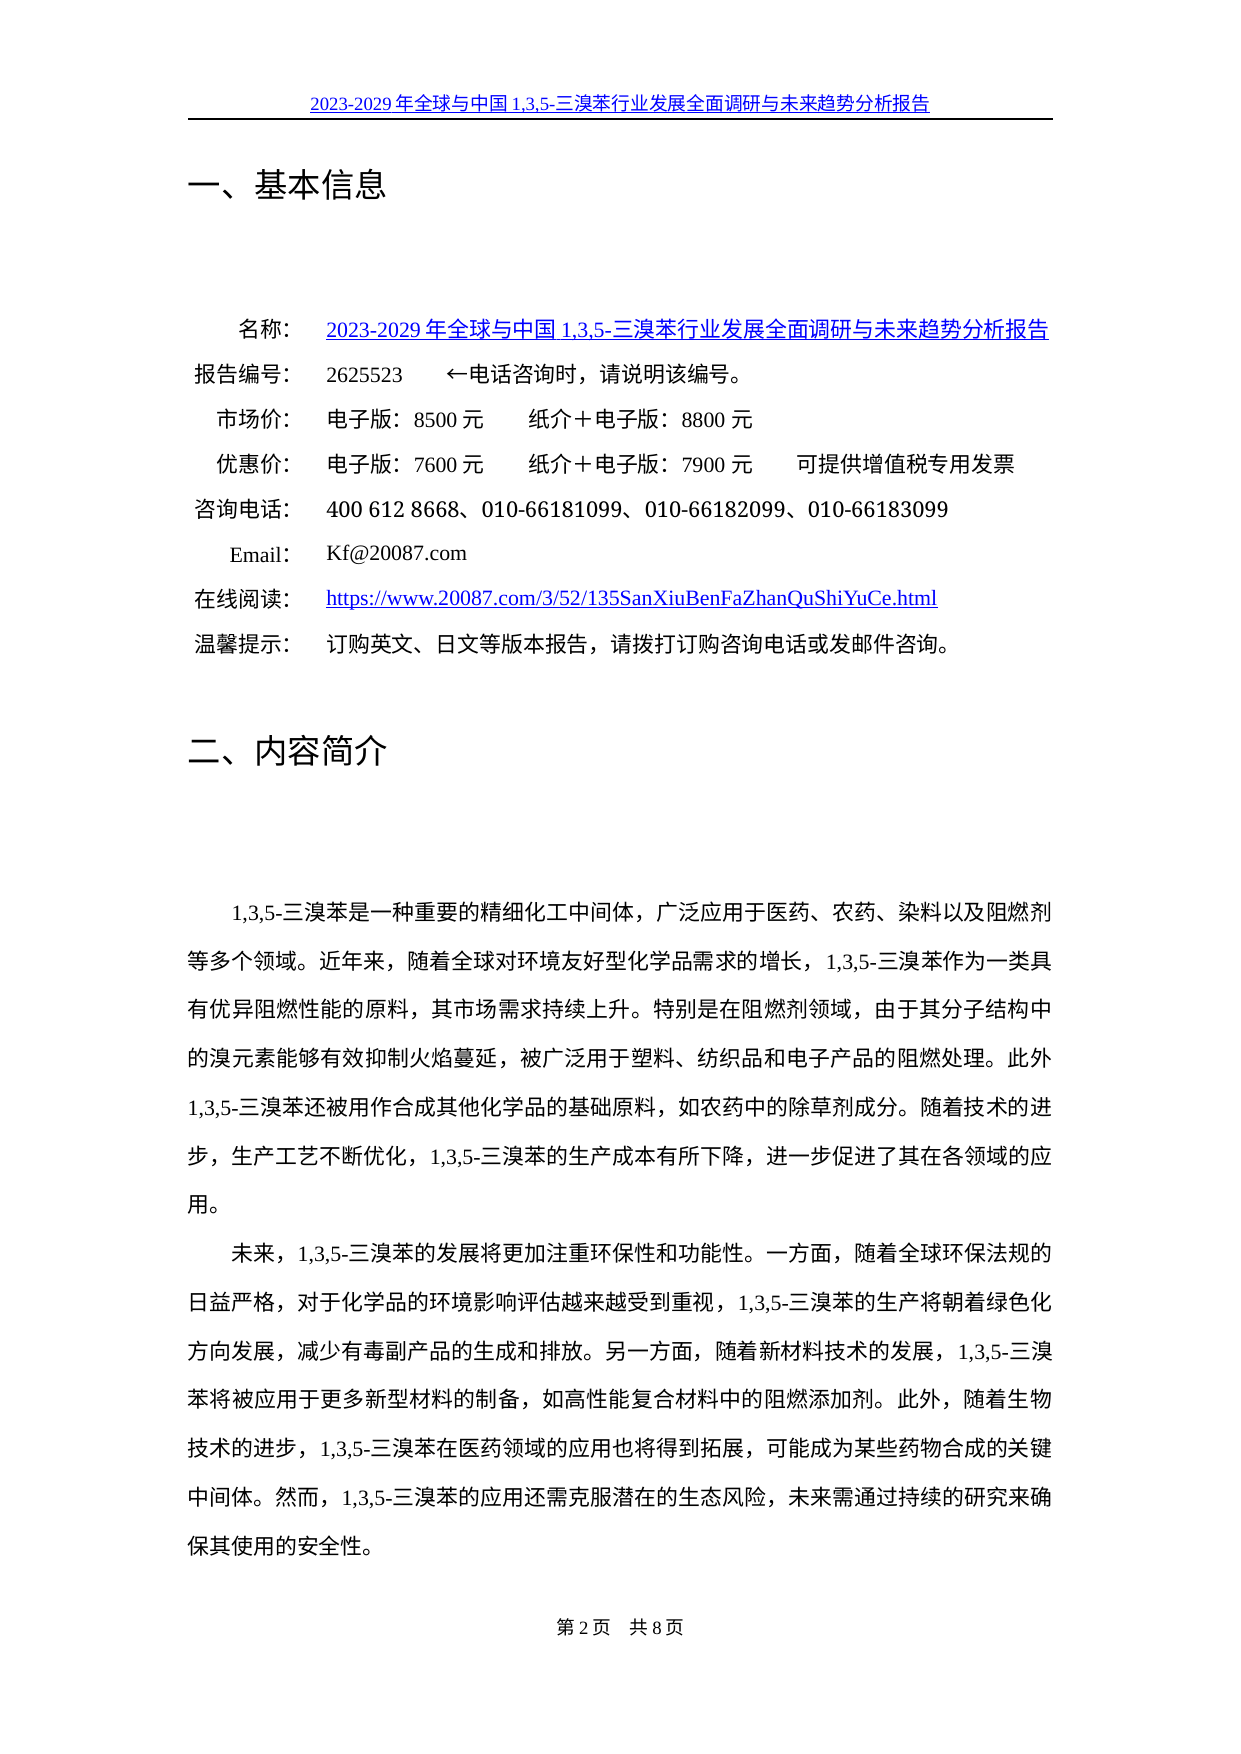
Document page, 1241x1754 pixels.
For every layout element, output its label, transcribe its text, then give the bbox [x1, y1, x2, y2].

table_header 2023-2029年全球与中国1,3,5-三溴苯行业发展全面调研与未来趋势分析报告 [315, 312, 1073, 357]
title 一、基本信息 [187, 150, 1053, 215]
table_cell Email： [167, 537, 315, 582]
table_cell Kf@20087.com [315, 537, 1073, 582]
table_cell 咨询电话： [167, 492, 315, 537]
table_cell 2625523 ←电话咨询时，请说明该编号。 [315, 357, 1073, 402]
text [187, 894, 1053, 1561]
table_cell 400 612 8668、010-66181099、010-66182099、010-66183099 [315, 492, 1073, 537]
table_cell 报告编号： [167, 357, 315, 402]
table_cell 电子版：7600 元 纸介＋电子版：7900 元 可提供增值税专用发票 [315, 447, 1073, 492]
table_cell 温馨提示： [167, 627, 315, 672]
table_header 名称： [167, 312, 315, 357]
table_cell [315, 582, 1073, 627]
title 二、内容简介 [187, 717, 1053, 782]
table_cell 优惠价： [167, 447, 315, 492]
table_cell 订购英文、日文等版本报告，请拨打订购咨询电话或发邮件咨询。 [315, 627, 1073, 672]
table_cell 市场价： [167, 402, 315, 447]
table_cell 电子版：8500 元 纸介＋电子版：8800 元 [315, 402, 1073, 447]
table_cell 在线阅读： [167, 582, 315, 627]
